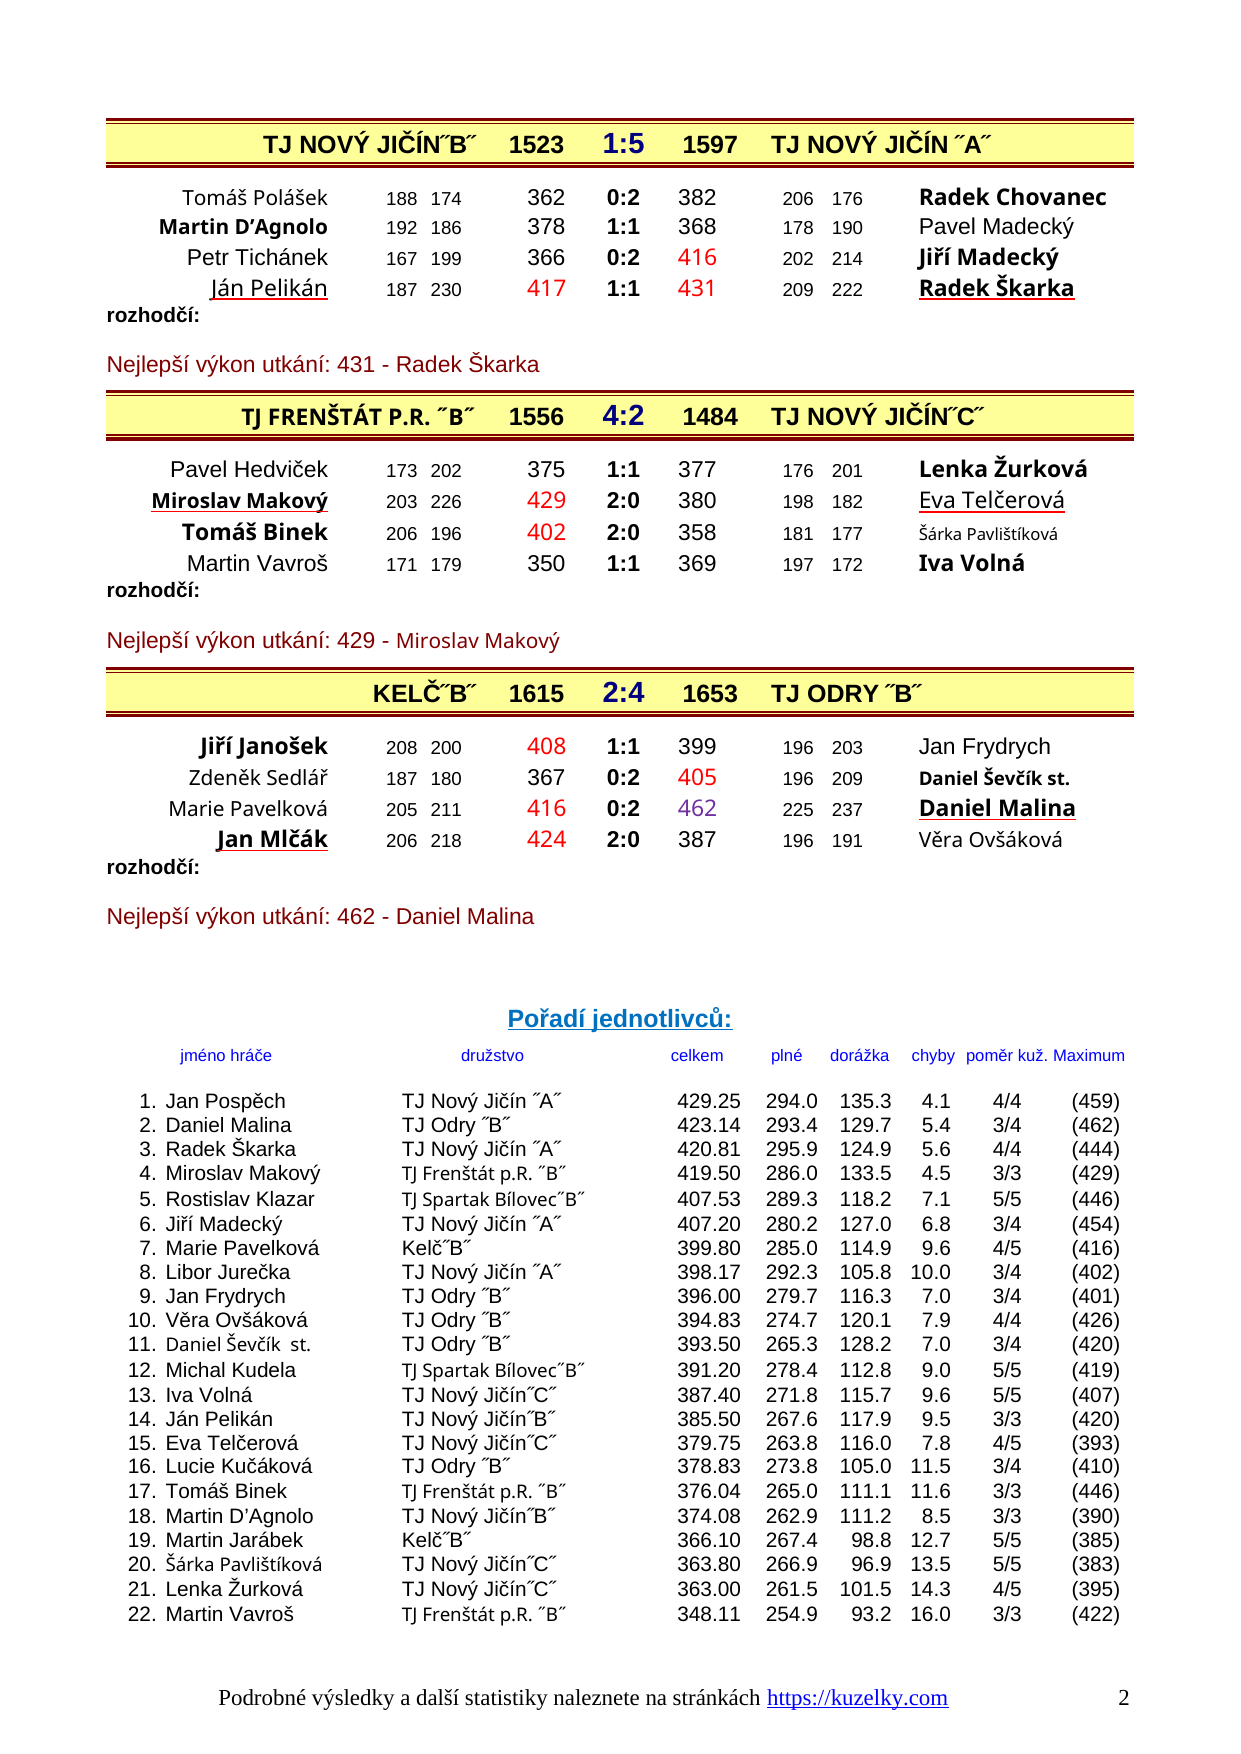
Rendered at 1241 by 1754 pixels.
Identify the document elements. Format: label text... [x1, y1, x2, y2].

text TJ Frenštát p.R. ˝B˝ 1556 4:2 1484 TJ Nový Jičín˝C˝ [106, 396, 1134, 434]
text 19. Martin Jarábek Kelč˝B˝ 366.10 267.4 98.8 12.7 5/5 (385) [106, 1528, 1134, 1552]
text 13. Iva Volná TJ Nový Jičín˝C˝ 387.40 271.8 115.7 9.6 5/5 (407) [106, 1382, 1134, 1406]
text Ján Pelikán 187 230 417 1:1 431 209 222 Radek Škarka [106, 272, 1134, 303]
text Kelč˝B˝ 1615 2:4 1653 TJ Odry ˝B˝ [106, 673, 1134, 711]
text Martin D’Agnolo 192 186 378 1:1 368 178 190 Pavel Madecký [106, 212, 1134, 241]
text Martin Vavroš 171 179 350 1:1 369 197 172 Iva Volná [106, 547, 1134, 578]
text 11. Daniel Ševčík st. TJ Odry ˝B˝ 393.50 265.3 128.2 7.0 3/4 (420) [106, 1331, 1134, 1357]
text Petr Tichánek 167 199 366 0:2 416 202 214 Jiří Madecký [106, 241, 1134, 272]
text Pořadí jednotlivců: [94, 1004, 1145, 1033]
text Marie Pavelková 205 211 416 0:2 462 225 237 Daniel Malina [106, 792, 1134, 823]
text 12. Michal Kudela TJ Spartak Bílovec˝B˝ 391.20 278.4 112.8 9.0 5/5 (419) [106, 1357, 1134, 1382]
text Tomáš Polášek 188 174 362 0:2 382 206 176 Radek Chovanec [106, 181, 1134, 212]
text Nejlepší výkon utkání: 429 - Miroslav Makový [106, 626, 1134, 654]
text 1. Jan Pospěch TJ Nový Jičín ˝A˝ 429.25 294.0 135.3 4.1 4/4 (459) [106, 1089, 1134, 1113]
text 18. Martin D’Agnolo TJ Nový Jičín˝B˝ 374.08 262.9 111.2 8.5 3/3 (390) [106, 1504, 1134, 1528]
text 21. Lenka Žurková TJ Nový Jičín˝C˝ 363.00 261.5 101.5 14.3 4/5 (395) [106, 1577, 1134, 1601]
text 17. Tomáš Binek TJ Frenštát p.R. ˝B˝ 376.04 265.0 111.1 11.6 3/3 (446) [106, 1478, 1134, 1504]
text 14. Ján Pelikán TJ Nový Jičín˝B˝ 385.50 267.6 117.9 9.5 3/3 (420) [106, 1406, 1134, 1430]
text Nejlepší výkon utkání: 431 - Radek Škarka [106, 351, 1134, 377]
text 20. Šárka Pavlištíková TJ Nový Jičín˝C˝ 363.80 266.9 96.9 13.5 5/5 (383) [106, 1552, 1134, 1577]
text 10. Věra Ovšáková TJ Odry ˝B˝ 394.83 274.7 120.1 7.9 4/4 (426) [106, 1307, 1134, 1331]
text 3. Radek Škarka TJ Nový Jičín ˝A˝ 420.81 295.9 124.9 5.6 4/4 (444) [106, 1137, 1134, 1161]
text 22. Martin Vavroš TJ Frenštát p.R. ˝B˝ 348.11 254.9 93.2 16.0 3/3 (422) [106, 1601, 1134, 1627]
text 15. Eva Telčerová TJ Nový Jičín˝C˝ 379.75 263.8 116.0 7.8 4/5 (393) [106, 1430, 1134, 1454]
text rozhodčí: [106, 303, 1134, 327]
text 5. Rostislav Klazar TJ Spartak Bílovec˝B˝ 407.53 289.3 118.2 7.1 5/5 (446) [106, 1186, 1134, 1212]
text 16. Lucie Kučáková TJ Odry ˝B˝ 378.83 273.8 105.0 11.5 3/4 (410) [106, 1454, 1134, 1478]
text Nejlepší výkon utkání: 462 - Daniel Malina [106, 903, 1134, 929]
text Tomáš Binek 206 196 402 2:0 358 181 177 Šárka Pavlištíková [106, 516, 1134, 547]
text jméno hráče družstvo celkem plné dorážka chyby poměr kuž. Maximum [106, 1046, 1134, 1065]
text 9. Jan Frydrych TJ Odry ˝B˝ 396.00 279.7 116.3 7.0 3/4 (401) [106, 1283, 1134, 1307]
text Zdeněk Sedlář 187 180 367 0:2 405 196 209 Daniel Ševčík st. [106, 761, 1134, 792]
text Jiří Janošek 208 200 408 1:1 399 196 203 Jan Frydrych [106, 730, 1134, 761]
text 8. Libor Jurečka TJ Nový Jičín ˝A˝ 398.17 292.3 105.8 10.0 3/4 (402) [106, 1259, 1134, 1283]
text Miroslav Makový 203 226 429 2:0 380 198 182 Eva Telčerová [106, 484, 1134, 516]
text 4. Miroslav Makový TJ Frenštát p.R. ˝B˝ 419.50 286.0 133.5 4.5 3/3 (429) [106, 1161, 1134, 1186]
text rozhodčí: [106, 578, 1134, 602]
text Jan Mlčák 206 218 424 2:0 387 196 191 Věra Ovšáková [106, 823, 1134, 855]
text Pavel Hedviček 173 202 375 1:1 377 176 201 Lenka Žurková [106, 453, 1134, 484]
text 7. Marie Pavelková Kelč˝B˝ 399.80 285.0 114.9 9.6 4/5 (416) [106, 1236, 1134, 1259]
text 2. Daniel Malina TJ Odry ˝B˝ 423.14 293.4 129.7 5.4 3/4 (462) [106, 1113, 1134, 1137]
text TJ Nový Jičín˝B˝ 1523 1:5 1597 TJ Nový Jičín ˝A˝ [106, 124, 1134, 162]
text rozhodčí: [106, 855, 1134, 879]
text 6. Jiří Madecký TJ Nový Jičín ˝A˝ 407.20 280.2 127.0 6.8 3/4 (454) [106, 1212, 1134, 1236]
